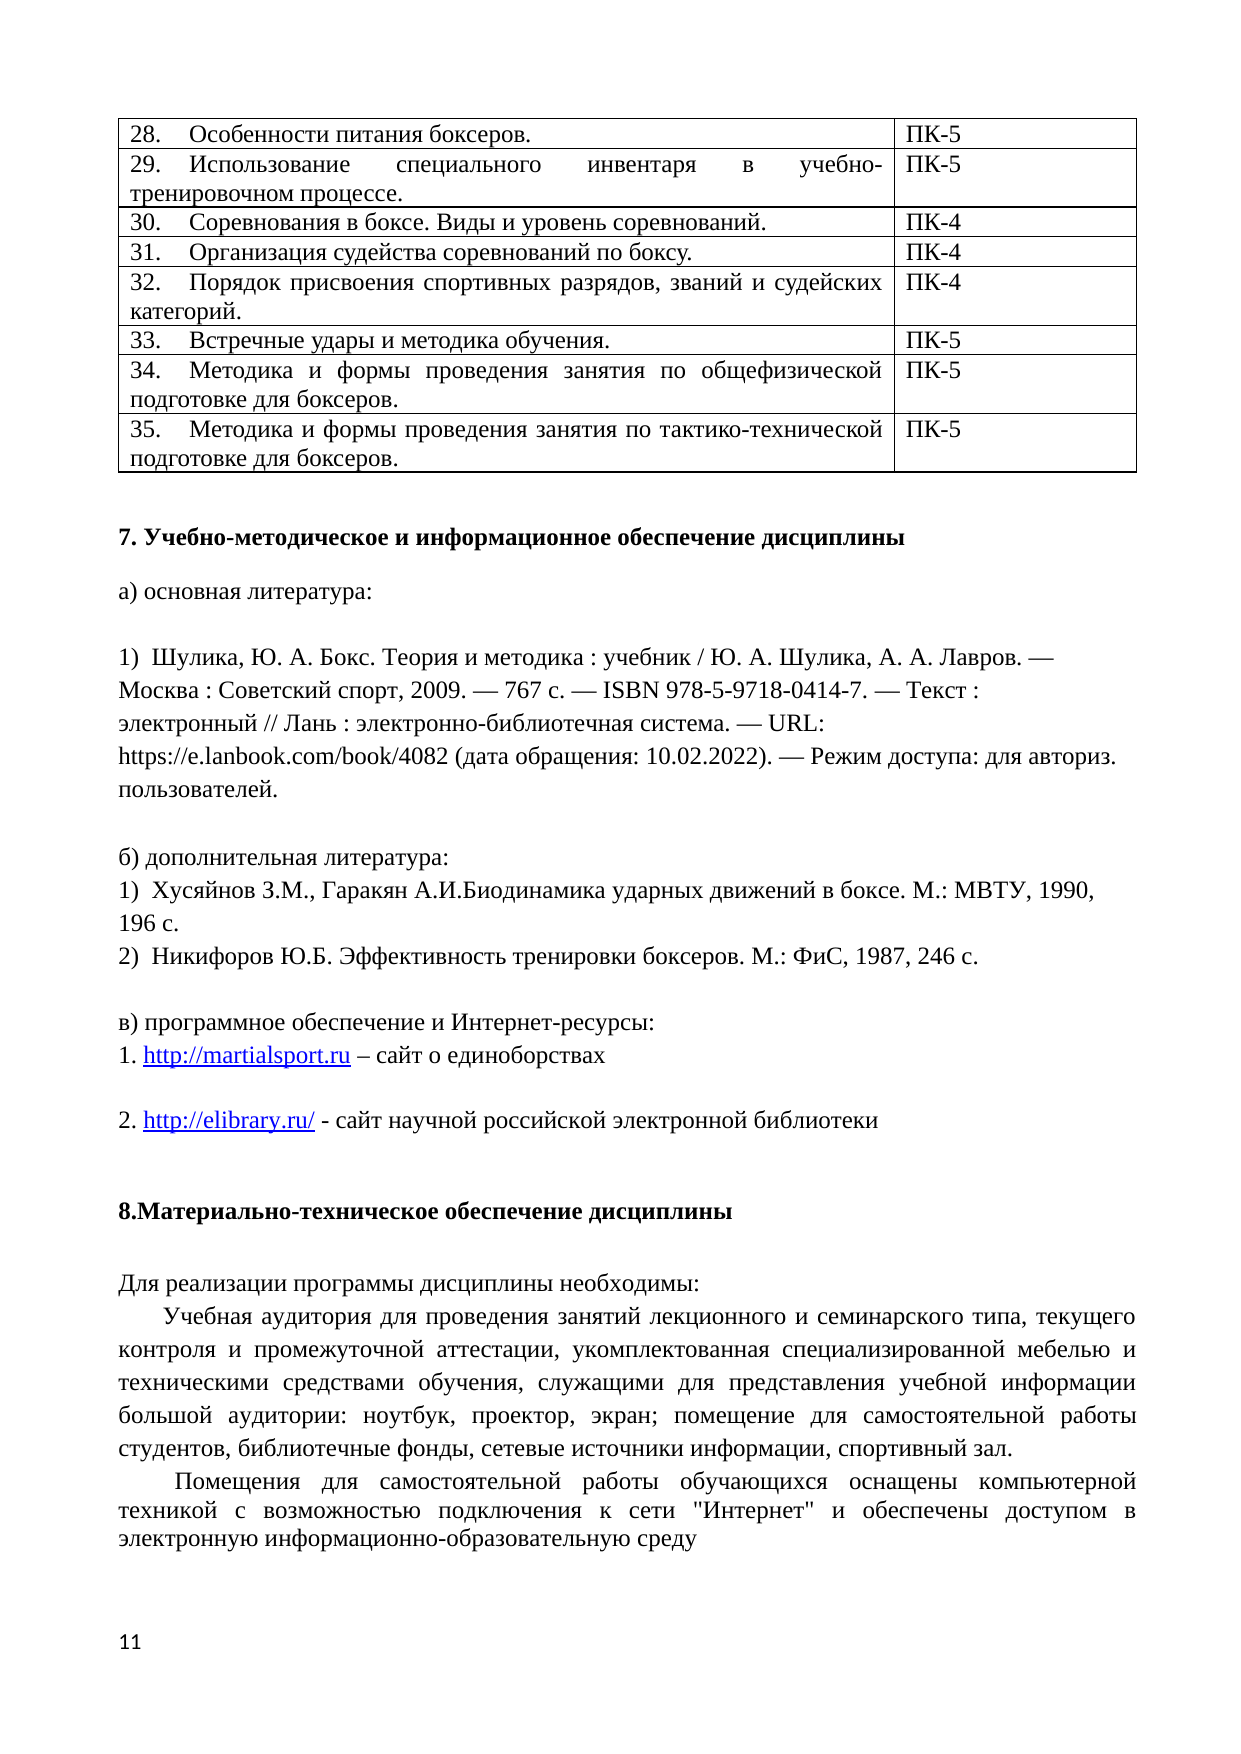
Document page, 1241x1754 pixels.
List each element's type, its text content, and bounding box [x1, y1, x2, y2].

text а) основная литература: [118, 576, 1137, 605]
text 8.Материально-техническое обеспечение дисциплины [118, 1196, 1167, 1225]
table_cell Порядок присвоения спортивных разрядов, званий и судейских категорий. [119, 267, 894, 324]
table_cell ПК-5 [895, 326, 1136, 354]
text 1. http://martialsport.ru – сайт о единоборствах [118, 1040, 1137, 1069]
table_cell ПК-5 [895, 119, 1136, 148]
text 7. Учебно-методическое и информационное обеспечение дисциплины [118, 522, 1167, 551]
table_cell Использование специального инвентаря в учебно-тренировочном процессе. [119, 149, 894, 206]
table_cell ПК-5 [895, 414, 1136, 471]
table_cell Организация судейства соревнований по боксу. [119, 237, 894, 266]
table_cell Встречные удары и методика обучения. [119, 326, 894, 354]
table_cell Соревнования в боксе. Виды и уровень соревнований. [119, 208, 894, 236]
text б) дополнительная литература: [118, 842, 1137, 871]
table_cell Особенности питания боксеров. [119, 119, 894, 148]
text в) программное обеспечение и Интернет-ресурсы: [118, 1007, 1137, 1036]
text 2) Никифоров Ю.Б. Эффективность тренировки боксеров. М.: ФиС, 1987, 246 с. [118, 941, 1137, 970]
table_cell ПК-4 [895, 267, 1136, 324]
text Помещения для самостоятельной работы обучающихся оснащены компьютерной техникой с возможностью подключения к сети "Интернет" и обеспечены доступом в электронную информационно-образовательную среду [118, 1466, 1137, 1552]
text 2. http://elibrary.ru/ - сайт научной российской электронной библиотеки [118, 1105, 1137, 1134]
table_cell Методика и формы проведения занятия по общефизической подготовке для боксеров. [119, 355, 894, 413]
table_cell ПК-5 [895, 355, 1136, 413]
text Для реализации программы дисциплины необходимы: [118, 1268, 1137, 1297]
text 1) Хусяйнов З.М., Гаракян А.И.Биодинамика ударных движений в боксе. М.: МВТУ, 1990, 196 с. [118, 875, 1137, 937]
table_cell ПК-5 [895, 149, 1136, 206]
table_cell Методика и формы проведения занятия по тактико-технической подготовке для боксеров. [119, 414, 894, 471]
text Учебная аудитория для проведения занятий лекционного и семинарского типа, текущего контроля и промежуточной аттестации, укомплектованная специализированной мебелью и техническими средствами обучения, служащими для представления учебной информации большой аудитории: ноутбук, проектор, экран; помещение для самостоятельной работы студентов, библиотечные фонды, сетевые источники информации, спортивный зал. [118, 1301, 1137, 1462]
text 1) Шулика, Ю. А. Бокс. Теория и методика : учебник / Ю. А. Шулика, А. А. Лавров. — Москва : Советский спорт, 2009. — 767 с. — ISBN 978-5-9718-0414-7. — Текст : электронный // Лань : электронно-библиотечная система. — URL: https://e.lanbook.com/book/4082 (дата обращения: 10.02.2022). — Режим доступа: для авториз. пользователей. [118, 642, 1137, 803]
table_cell ПК-4 [895, 208, 1136, 236]
table_cell ПК-4 [895, 237, 1136, 266]
